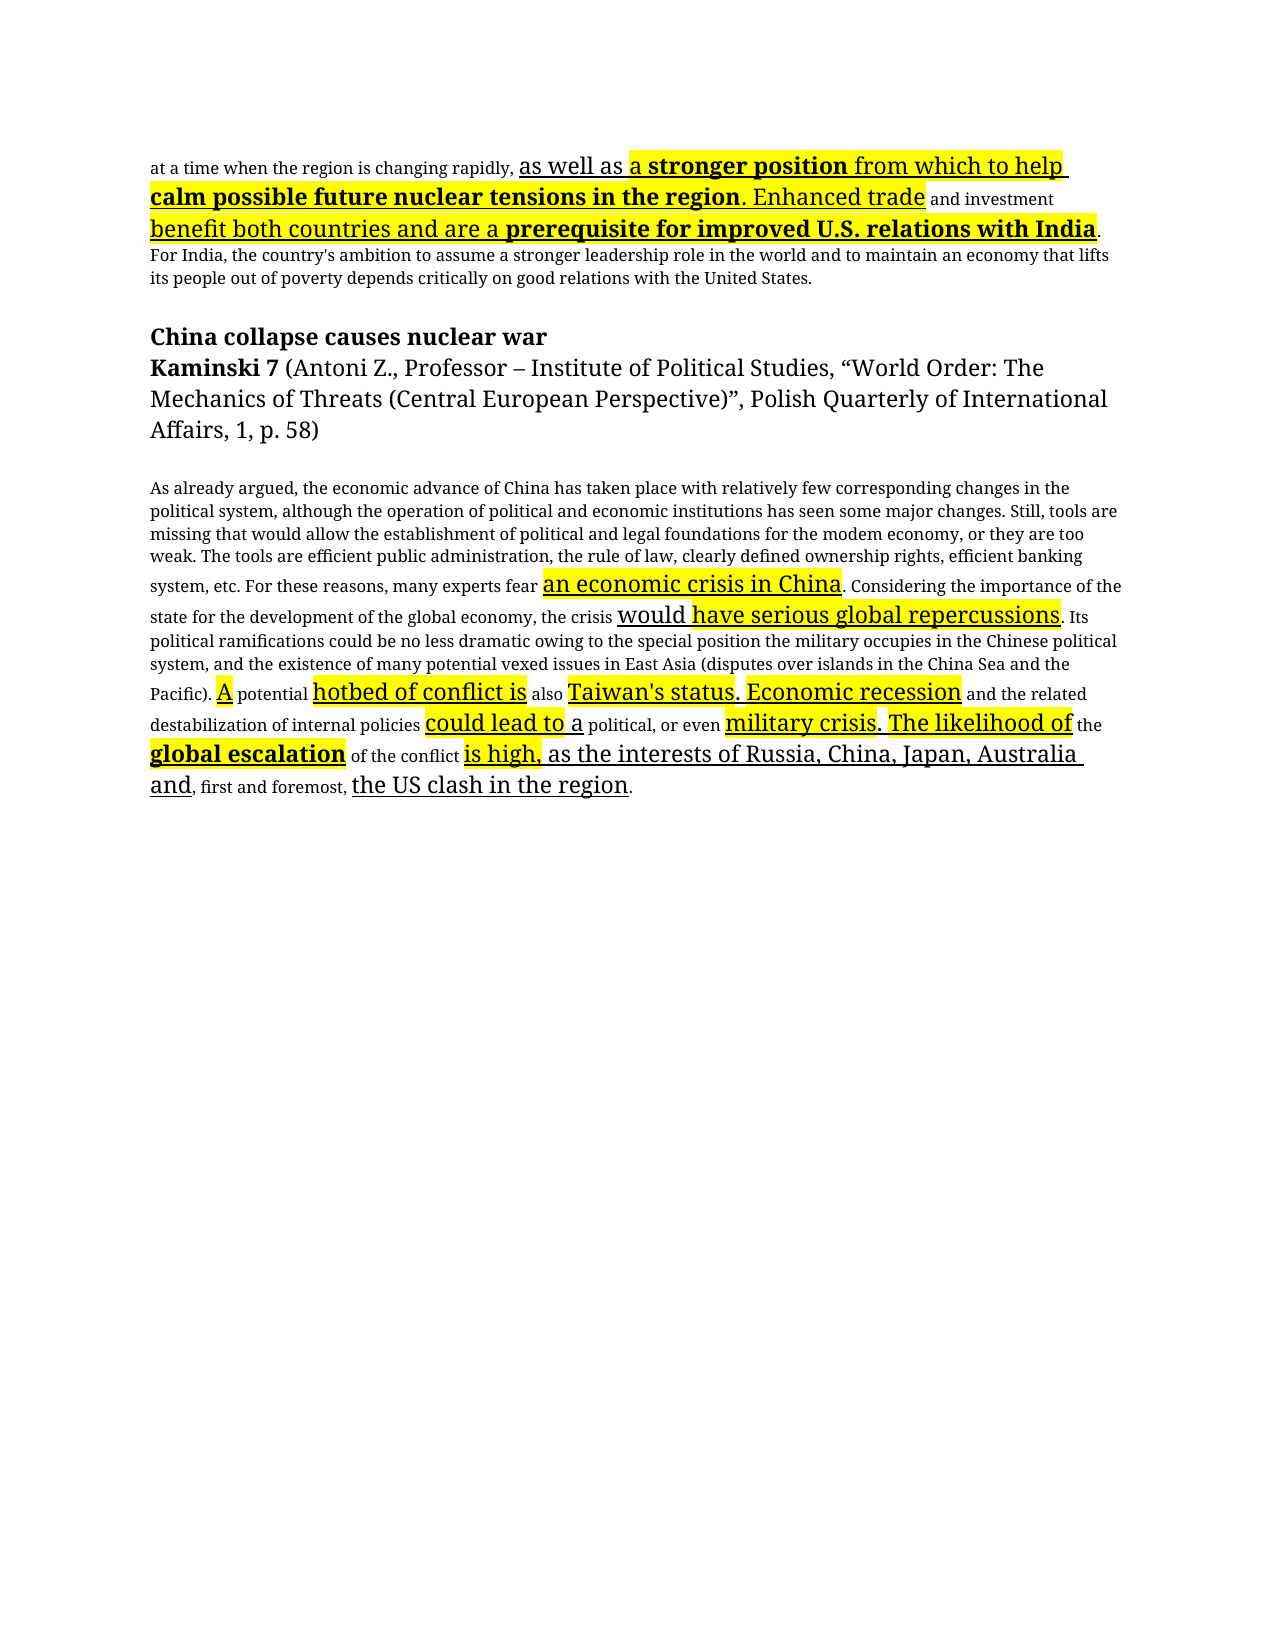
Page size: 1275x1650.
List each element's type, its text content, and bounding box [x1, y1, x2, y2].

text China collapse causes nuclear war [150, 320, 1125, 352]
text Kaminski 7 (Antoni Z., Professor – Institute of Political Studies, “World Order: The Mechanics of Threats (Central European Perspective)”, Polish Quarterly of International Affairs, 1, p. 58) [150, 352, 1125, 445]
text As already argued, the economic advance of China has taken place with relatively few corresponding changes in the political system, although the operation of political and economic institutions has seen some major changes. Still, tools are missing that would allow the establishment of political and legal foundations for the modem economy, or they are too weak. The tools are efficient public administration, the rule of law, clearly defined ownership rights, efficient banking system, etc. For these reasons, many experts fear an economic crisis in China. Considering the importance of the state for the development of the global economy, the crisis would have serious global repercussions. Its political ramifications could be no less dramatic owing to the special position the military occupies in the Chinese political system, and the existence of many potential vexed issues in East Asia (disputes over islands in the China Sea and the Pacific). A potential hotbed of conflict is also Taiwan's status. Economic recession and the related destabilization of internal policies could lead to a political, or even military crisis. The likelihood of the global escalation of the conflict is high, as the interests of Russia, China, Japan, Australia and, first and foremost, the US clash in the region. [150, 477, 1125, 800]
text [150, 150, 1125, 289]
